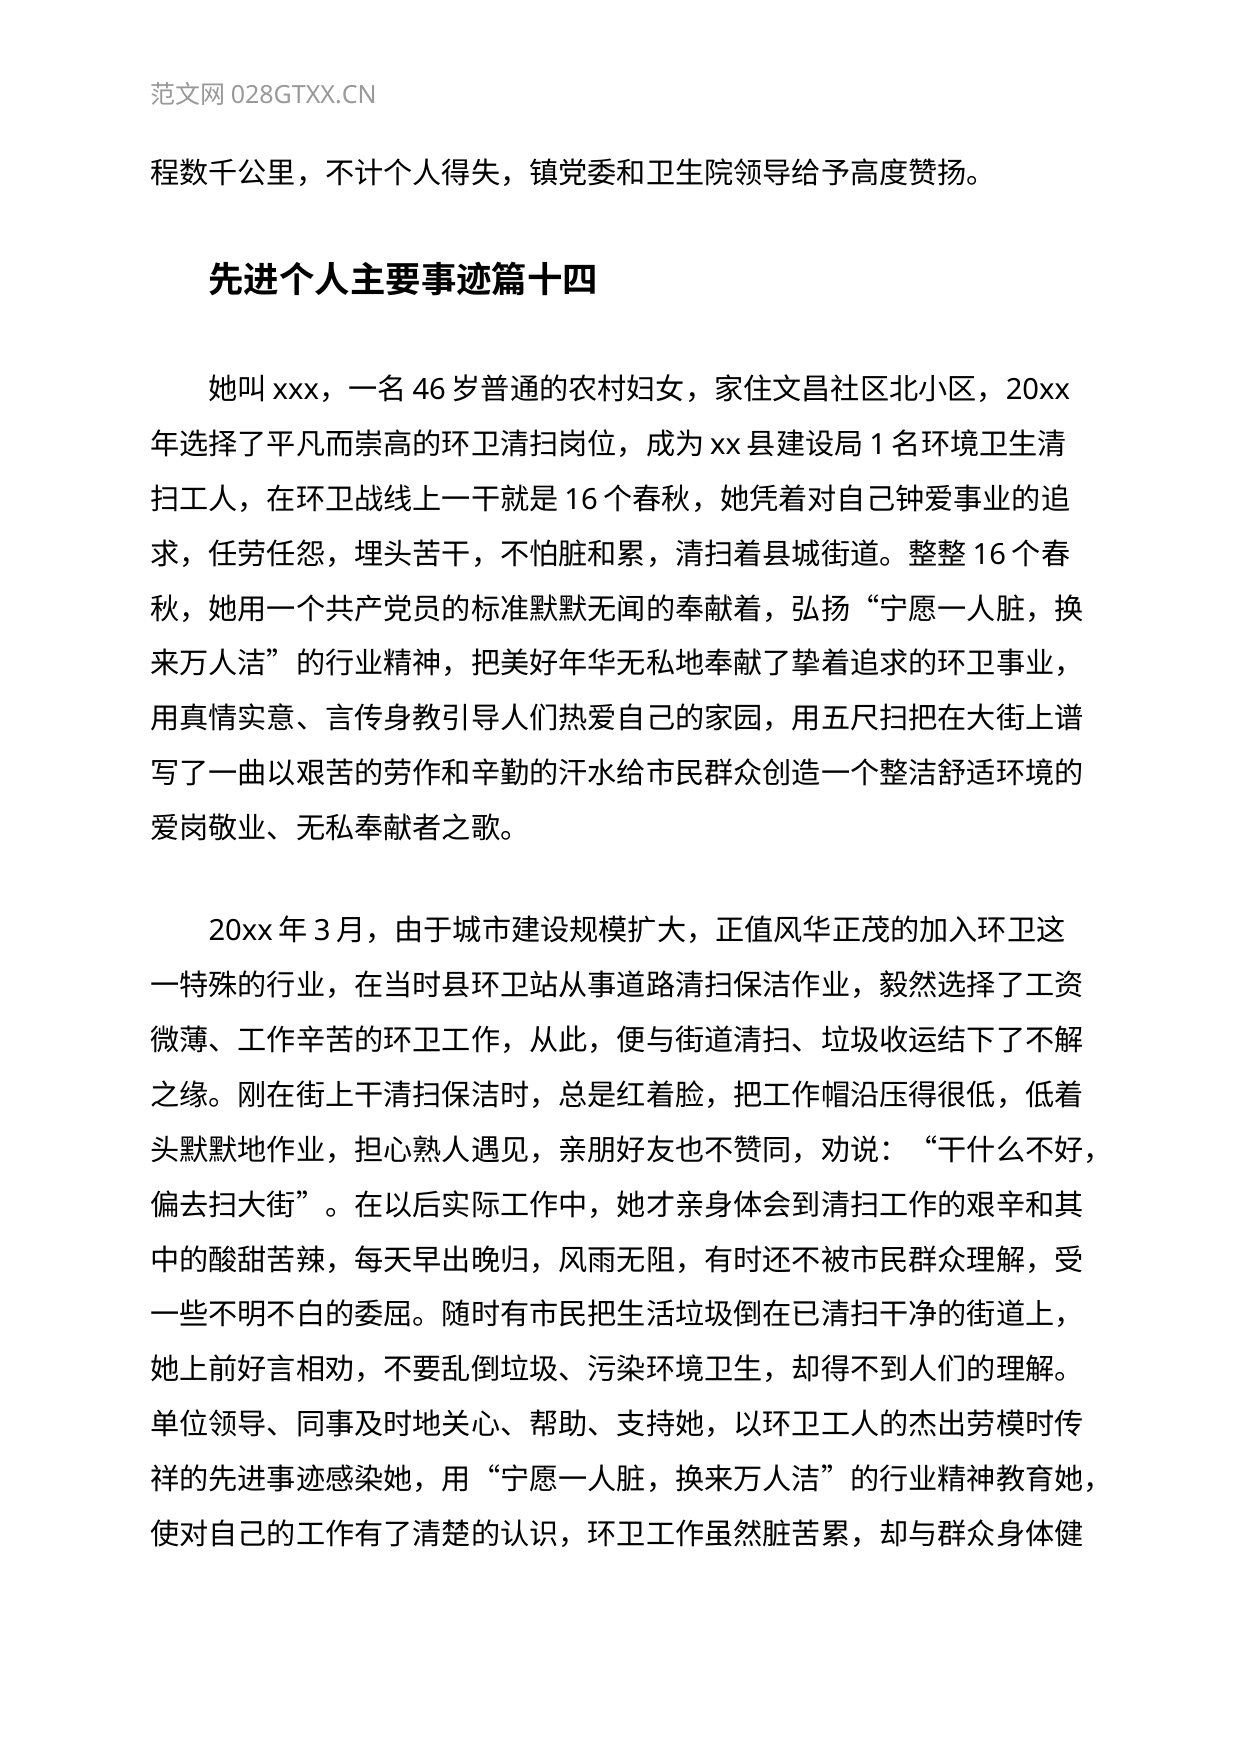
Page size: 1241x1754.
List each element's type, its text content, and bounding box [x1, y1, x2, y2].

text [150, 907, 1090, 1553]
text 她叫xxx，一名46岁普通的农村妇女，家住文昌社区北小区，20xx年选择了平凡而崇高的环卫清扫岗位，成为xx县建设局1名环境卫生清扫工人，在环卫战线上一干就是16个春秋，她凭着对自己钟爱事业的追求，任劳任怨，埋头苦干，不怕脏和累，清扫着县城街道。整整16个春秋，她用一个共产党员的标准默默无闻的奉献着，弘扬“宁愿一人脏，换来万人洁”的行业精神，把美好年华无私地奉献了挚着追求的环卫事业，用真情实意、言传身教引导人们热爱自己的家园，用五尺扫把在大街上谱写了一曲以艰苦的劳作和辛勤的汗水给市民群众创造一个整洁舒适环境的爱岗敬业、无私奉献者之歌。 [150, 365, 1090, 847]
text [150, 150, 1090, 192]
text 先进个人主要事迹篇十四 [150, 252, 1090, 303]
